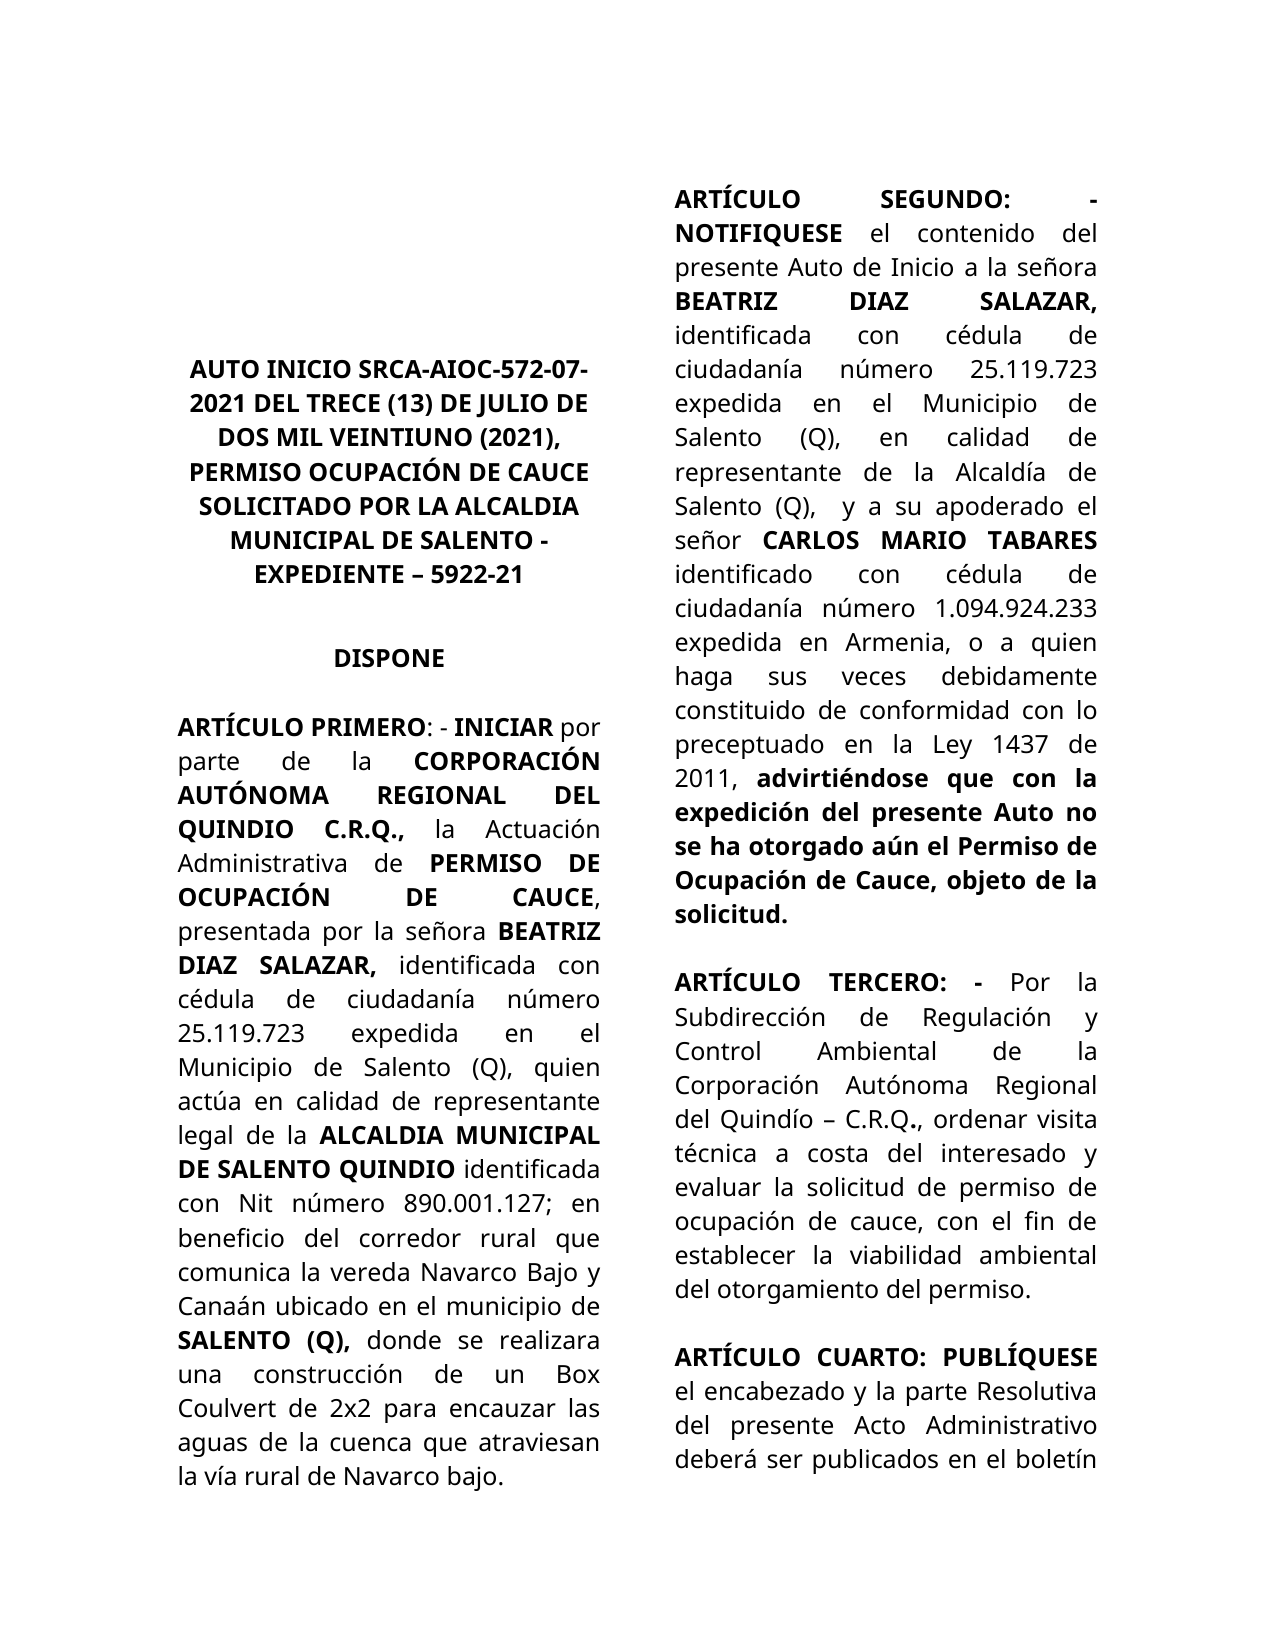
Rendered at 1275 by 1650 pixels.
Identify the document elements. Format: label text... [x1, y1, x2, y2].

text ARTÍCULO TERCERO: - Por la Subdirección de Regulación y Control Ambiental de la Corporación Autónoma Regional del Quindío – C.R.Q., ordenar visita técnica a costa del interesado y evaluar la solicitud de permiso de ocupación de cauce, con el fin de establecer la viabilidad ambiental del otorgamiento del permiso. [674, 965, 1098, 1306]
text DISPONE [177, 641, 601, 675]
text AUTO INICIO SRCA-AIOC-572-07-2021 DEL TRECE (13) DE JULIO DE DOS MIL VEINTIUNO (2021), PERMISO OCUPACIÓN DE CAUCE SOLICITADO POR LA ALCALDIA MUNICIPAL DE SALENTO - EXPEDIENTE – 5922-21 [177, 352, 601, 590]
text ARTÍCULO SEGUNDO: - NOTIFIQUESE el contenido del presente Auto de Inicio a la señora BEATRIZ DIAZ SALAZAR, identificada con cédula de ciudadanía número 25.119.723 expedida en el Municipio de Salento (Q), en calidad de representante de la Alcaldía de Salento (Q), y a su apoderado el señor CARLOS MARIO TABARES identificado con cédula de ciudadanía número 1.094.924.233 expedida en Armenia, o a quien haga sus veces debidamente constituido de conformidad con lo preceptuado en la Ley 1437 de 2011, advirtiéndose que con la expedición del presente Auto no se ha otorgado aún el Permiso de Ocupación de Cauce, objeto de la solicitud. [674, 182, 1098, 931]
text ARTÍCULO PRIMERO: - INICIAR por parte de la CORPORACIÓN AUTÓNOMA REGIONAL DEL QUINDIO C.R.Q., la Actuación Administrativa de PERMISO DE OCUPACIÓN DE CAUCE, presentada por la señora BEATRIZ DIAZ SALAZAR, identificada con cédula de ciudadanía número 25.119.723 expedida en el Municipio de Salento (Q), quien actúa en calidad de representante legal de la ALCALDIA MUNICIPAL DE SALENTO QUINDIO identificada con Nit número 890.001.127; en beneficio del corredor rural que comunica la vereda Navarco Bajo y Canaán ubicado en el municipio de SALENTO (Q), donde se realizara una construcción de un Box Coulvert de 2x2 para encauzar las aguas de la cuenca que atraviesan la vía rural de Navarco bajo. [177, 709, 601, 1493]
